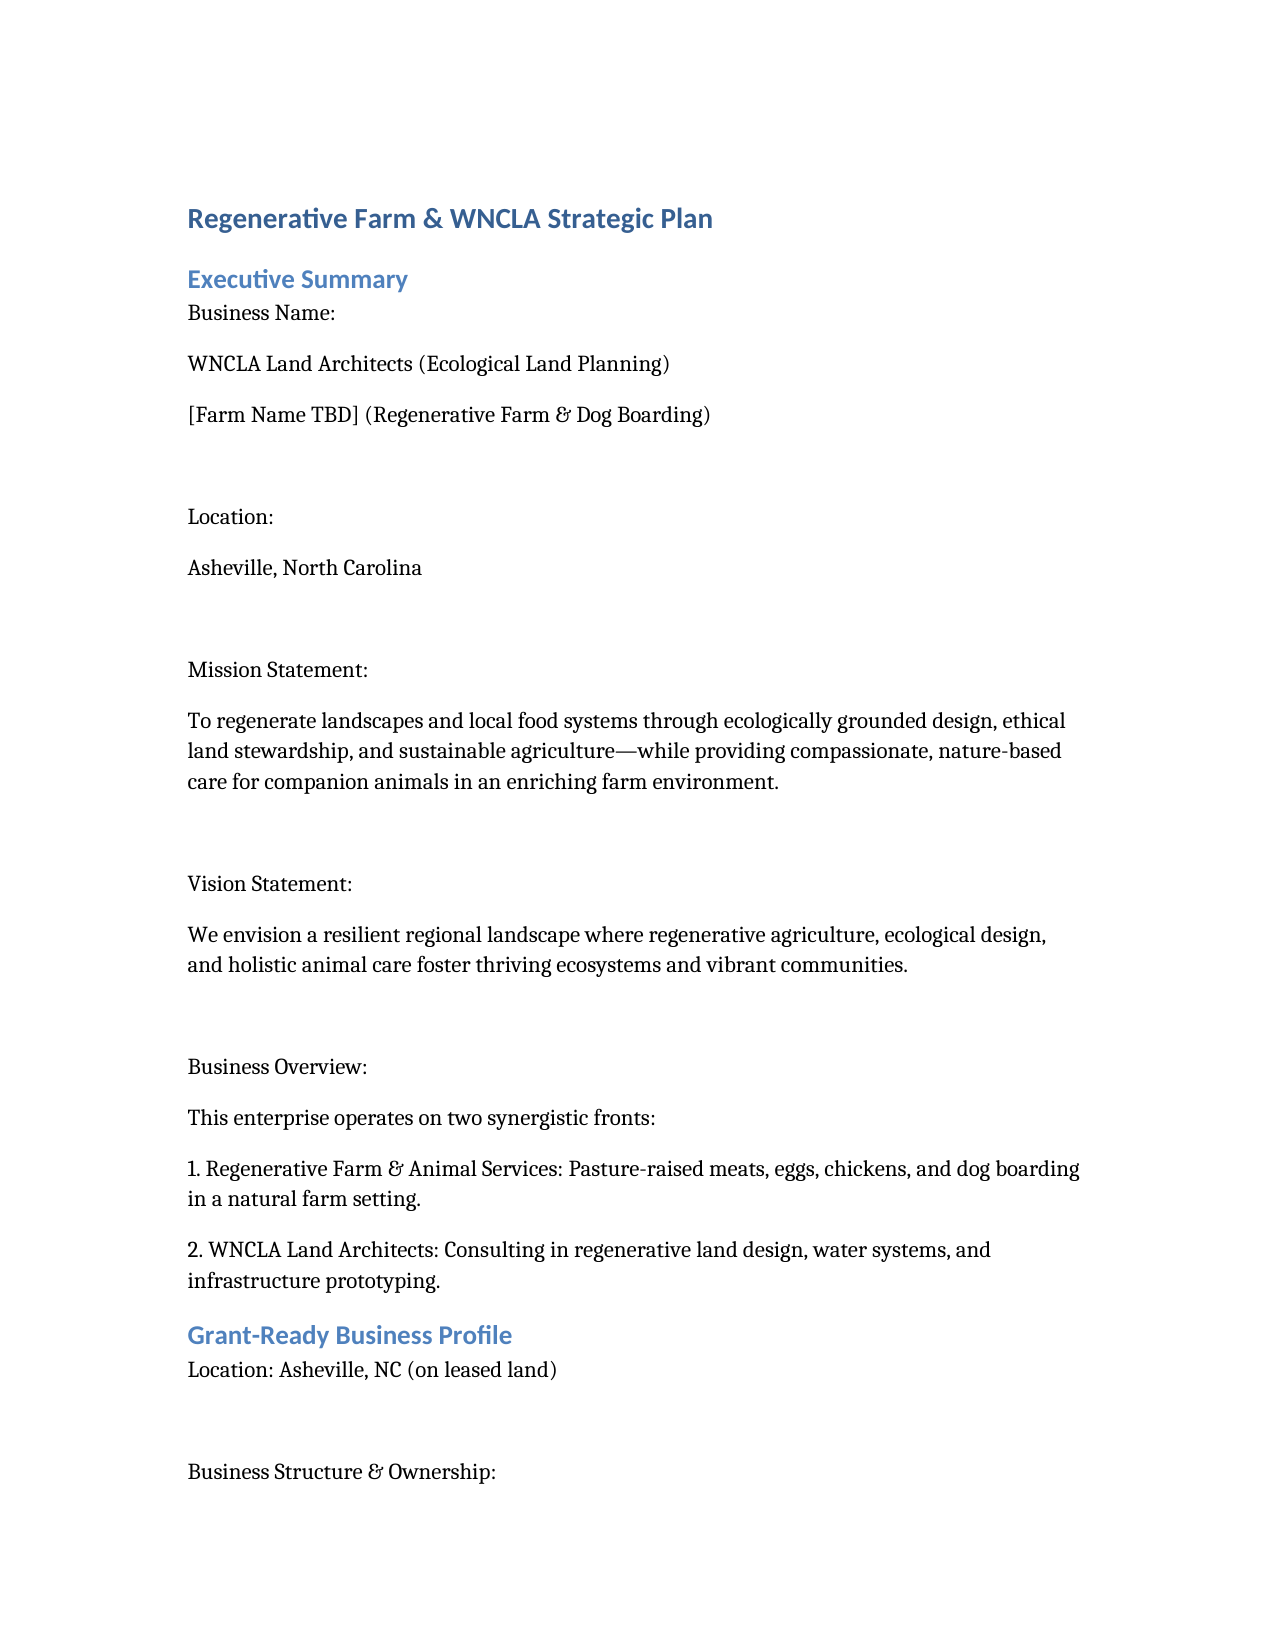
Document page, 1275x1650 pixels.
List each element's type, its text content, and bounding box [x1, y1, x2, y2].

text WNCLA Land Architects (Ecological Land Planning) [187, 351, 1087, 377]
text [Farm Name TBD] (Regenerative Farm & Dog Boarding) [187, 402, 1087, 428]
text To regenerate landscapes and local food systems through ecologically grounded design, ethical land stewardship, and sustainable agriculture—while providing compassionate, nature-based care for companion animals in an enriching farm environment. [187, 708, 1087, 795]
text Vision Statement: [187, 871, 1087, 897]
text 2. WNCLA Land Architects: Consulting in regenerative land design, water systems, and infrastructure prototyping. [187, 1237, 1087, 1294]
subtitle Executive Summary [187, 262, 1087, 295]
text Mission Statement: [187, 657, 1087, 683]
text 1. Regenerative Farm & Animal Services: Pasture-raised meats, eggs, chickens, and dog boarding in a natural farm setting. [187, 1156, 1087, 1212]
text Business Overview: [187, 1054, 1087, 1080]
subtitle Grant-Ready Business Profile [187, 1318, 1087, 1351]
text Asheville, North Carolina [187, 555, 1087, 581]
text Business Name: [187, 300, 1087, 326]
subtitle Regenerative Farm & WNCLA Strategic Plan [187, 200, 1087, 236]
text Business Structure & Ownership: [187, 1458, 1087, 1485]
text Location: [187, 504, 1087, 530]
text This enterprise operates on two synergistic fronts: [187, 1105, 1087, 1131]
text Location: Asheville, NC (on leased land) [187, 1356, 1087, 1383]
text We envision a resilient regional landscape where regenerative agriculture, ecological design, and holistic animal care foster thriving ecosystems and vibrant communities. [187, 922, 1087, 978]
